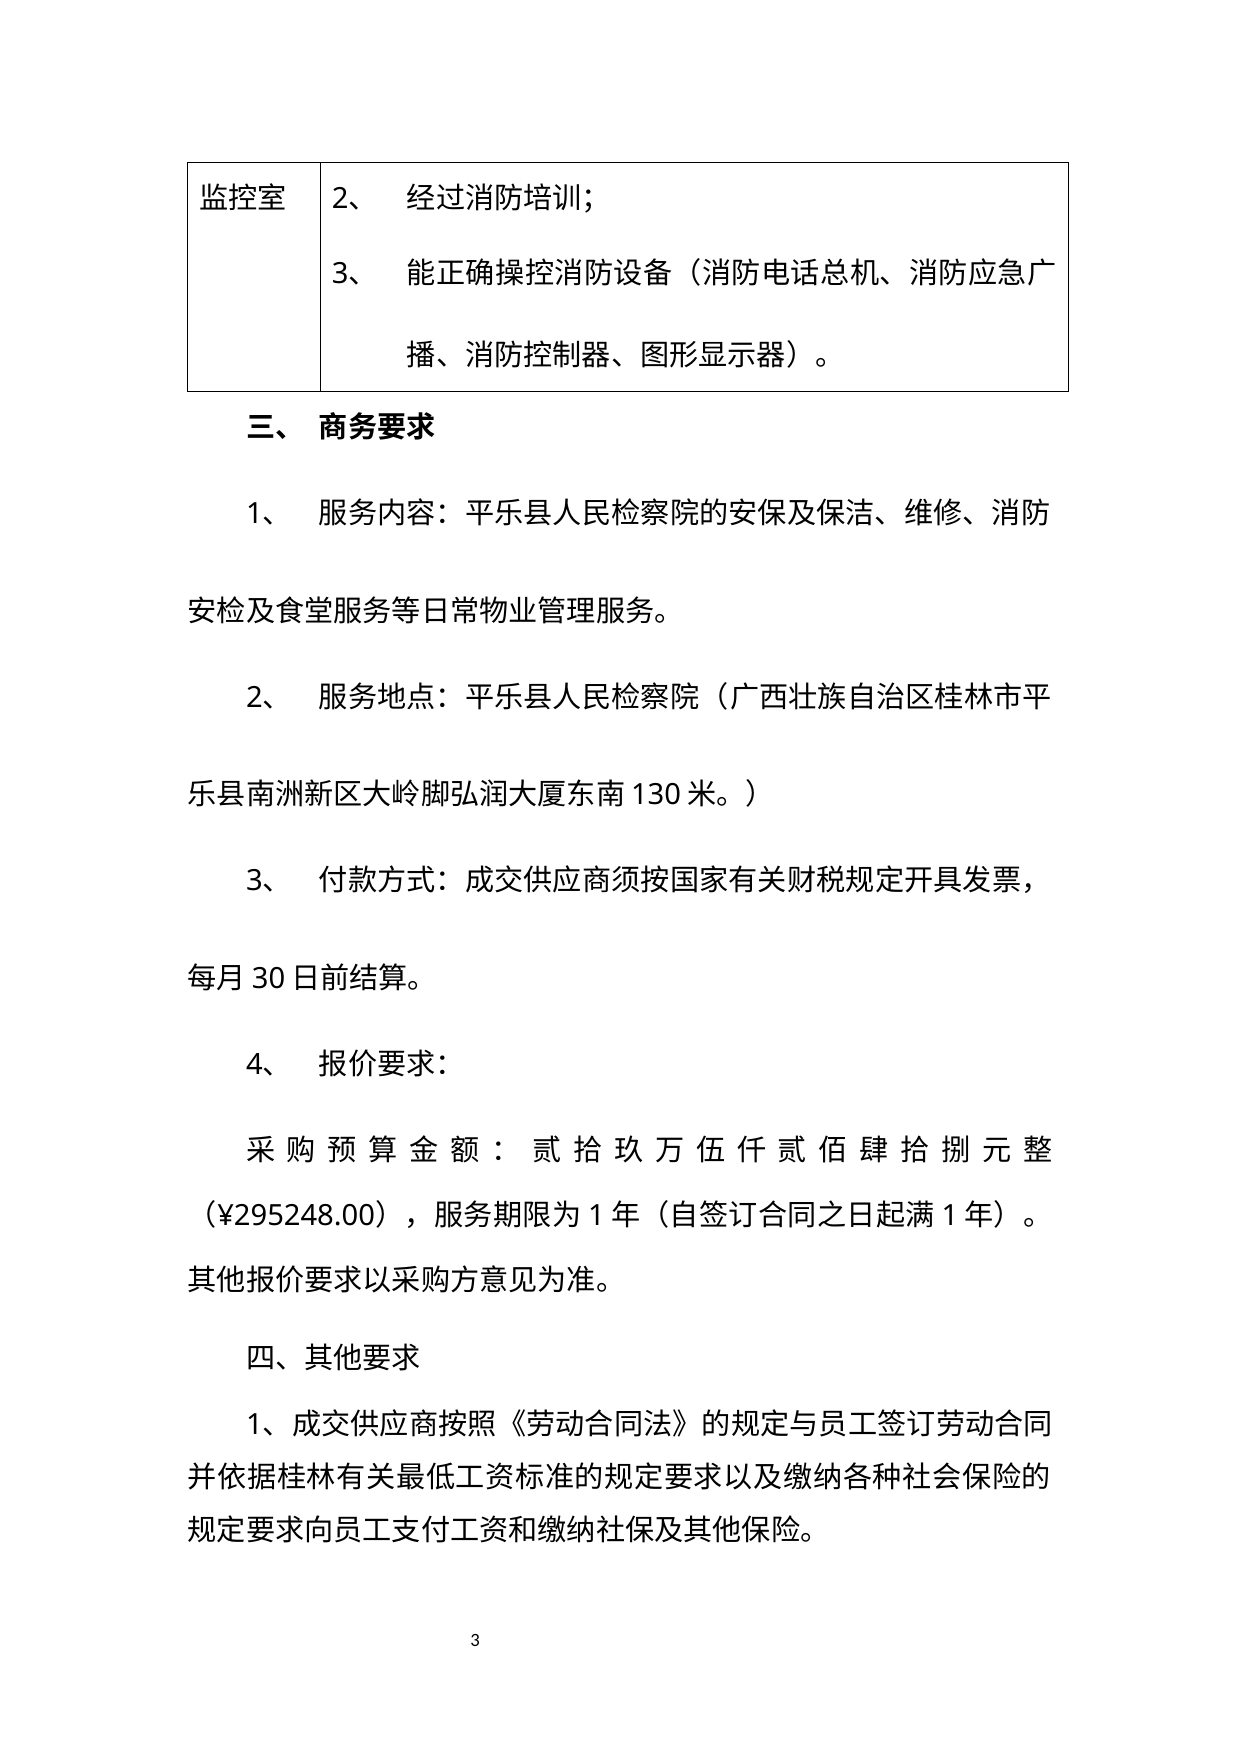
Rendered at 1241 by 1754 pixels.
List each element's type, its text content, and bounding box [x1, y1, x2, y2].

text 1、成交供应商按照《劳动合同法》的规定与员工签订劳动合同并依据桂林有关最低工资标准的规定要求以及缴纳各种社会保险的规定要求向员工支付工资和缴纳社保及其他保险。 [187, 1400, 1053, 1548]
list 商务要求 [187, 392, 1053, 457]
text 四、其他要求 [187, 1323, 1053, 1388]
list 付款方式：成交供应商须按国家有关财税规定开具发票，每月30日前结算。 [187, 846, 1053, 1008]
text 采购预算金额：贰拾玖万伍仟贰佰肆拾捌元整（¥295248.00），服务期限为1年（自签订合同之日起满1年）。其他报价要求以采购方意见为准。 [187, 1115, 1053, 1310]
list 服务内容：平乐县人民检察院的安保及保洁、维修、消防安检及食堂服务等日常物业管理服务。 [187, 478, 1053, 641]
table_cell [321, 163, 1068, 391]
list 服务地点：平乐县人民检察院（广西壮族自治区桂林市平乐县南洲新区大岭脚弘润大厦东南130米。） [187, 662, 1053, 824]
table_cell 监控室 [188, 163, 320, 391]
list 报价要求： [187, 1029, 1053, 1094]
